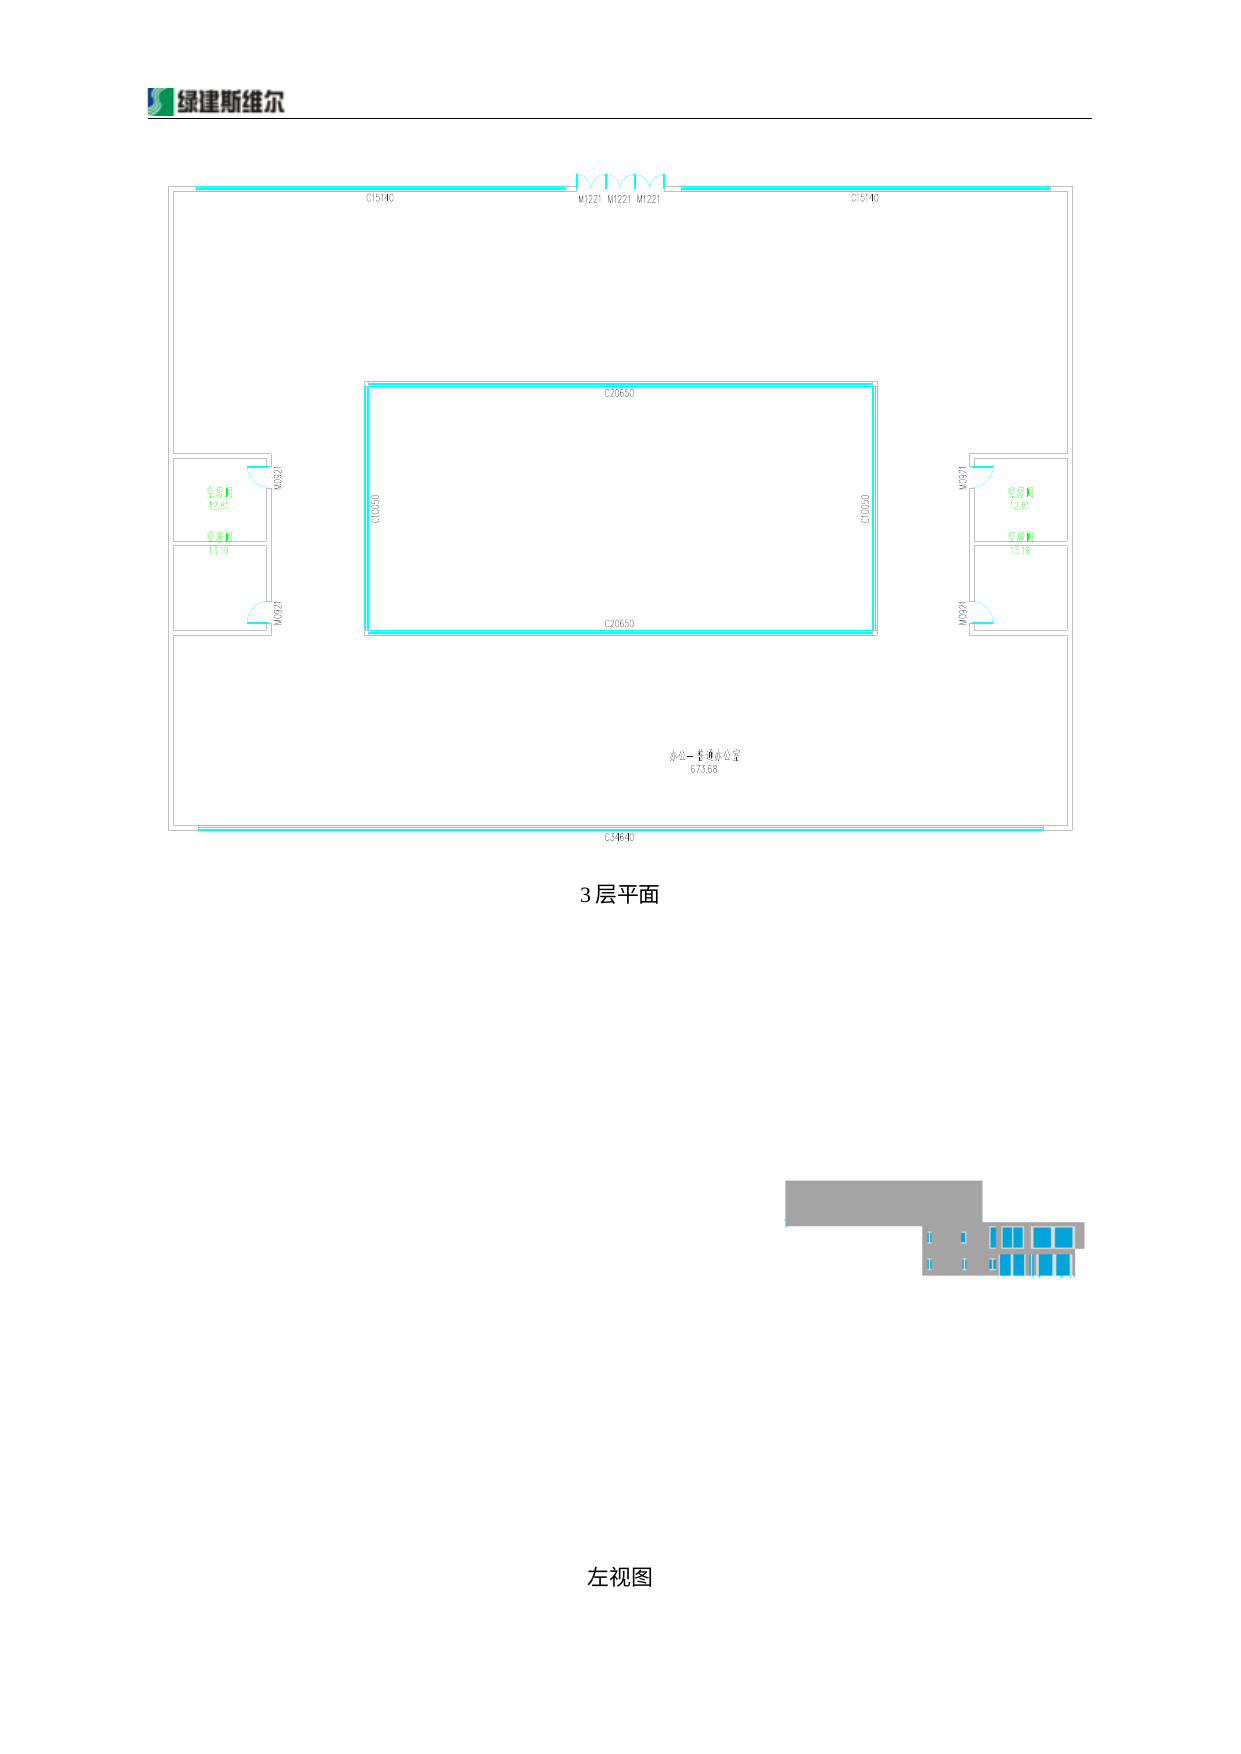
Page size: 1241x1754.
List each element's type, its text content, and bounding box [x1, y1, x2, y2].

picture [147, 88, 288, 116]
picture [155, 909, 1085, 1549]
text 3层平面 [148, 877, 1092, 909]
text 左视图 [148, 1559, 1092, 1592]
